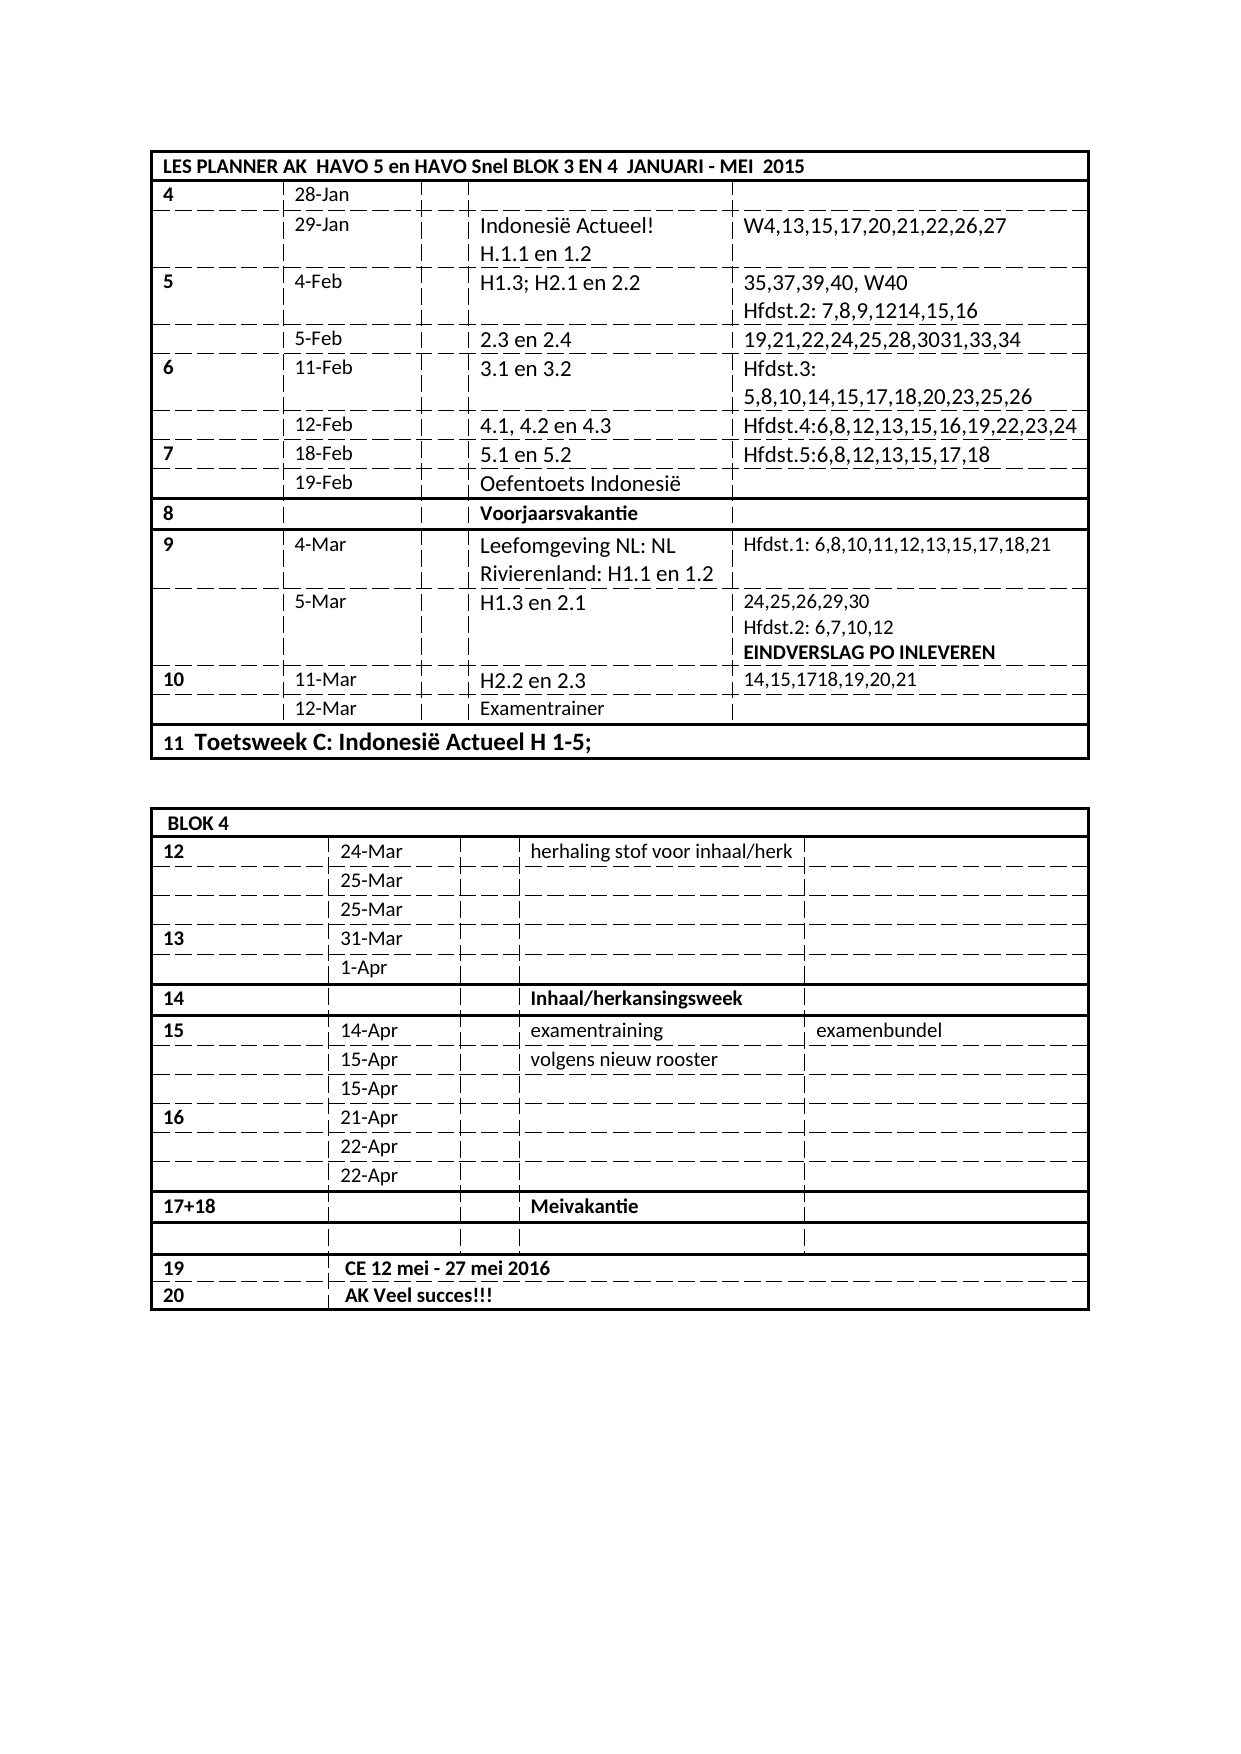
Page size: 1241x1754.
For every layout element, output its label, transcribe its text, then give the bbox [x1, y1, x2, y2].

table_cell 12-Mar [283, 694, 422, 723]
table_cell [519, 924, 805, 953]
table_cell [460, 1074, 519, 1103]
table_cell herhaling stof voor inhaal/herk [519, 838, 805, 866]
table_cell 20 [153, 1281, 329, 1307]
table_cell 4 [153, 182, 283, 210]
table_cell [519, 1132, 805, 1161]
table_cell 31-Mar [329, 924, 460, 953]
table_cell [422, 410, 469, 439]
table_cell 16 [153, 1103, 329, 1132]
table_cell 12 [153, 838, 329, 866]
table_cell [732, 694, 1087, 723]
table_cell [153, 1074, 329, 1103]
table_cell [153, 410, 283, 439]
table_cell [519, 954, 805, 982]
table_cell [329, 1193, 460, 1221]
table_cell [422, 531, 469, 587]
table_cell [460, 986, 519, 1014]
table_cell volgens nieuw rooster [519, 1045, 805, 1074]
table_cell H1.3; H2.1 en 2.2 [469, 267, 732, 324]
table_cell [805, 1132, 1087, 1161]
table_cell [329, 986, 460, 1014]
table_cell [460, 954, 519, 982]
table_cell [460, 1103, 519, 1132]
table_cell [153, 866, 329, 895]
table_cell 12-Feb [283, 410, 422, 439]
table_cell [805, 1103, 1087, 1132]
table_cell [422, 665, 469, 694]
table_cell 24,25,26,29,30 Hfdst.2: 6,7,10,12 EINDVERSLAG PO INLEVEREN [732, 588, 1087, 665]
table_cell AK Veel succes!!! [329, 1281, 1087, 1307]
table_cell Oefentoets Indonesië [469, 468, 732, 497]
table_cell [422, 588, 469, 665]
table_header BLOK 4 [153, 810, 1087, 835]
table_cell [805, 1045, 1087, 1074]
table_cell [422, 267, 469, 324]
table_cell [422, 182, 469, 210]
table_cell Hfdst.5:6,8,12,13,15,17,18 [732, 439, 1087, 468]
table_cell [805, 1074, 1087, 1103]
table_cell 29-Jan [283, 210, 422, 267]
table_cell 11-Mar [283, 665, 422, 694]
table_cell [422, 210, 469, 267]
table_cell 14 [153, 986, 329, 1014]
table_cell Indonesië Actueel! H.1.1 en 1.2 [469, 210, 732, 267]
table_cell 22-Apr [329, 1132, 460, 1161]
table_cell [460, 1161, 519, 1190]
table_cell [153, 1132, 329, 1161]
table_cell [153, 324, 283, 353]
table_cell Hfdst.4:6,8,12,13,15,16,19,22,23,24 [732, 410, 1087, 439]
table_cell [153, 468, 283, 497]
table_cell 18-Feb [283, 439, 422, 468]
table_cell [153, 895, 329, 924]
table_cell 8 [153, 500, 283, 528]
table_cell [519, 1074, 805, 1103]
table_cell [732, 500, 1087, 528]
table_cell [153, 210, 283, 267]
table_cell [519, 866, 805, 895]
table_cell 9 [153, 531, 283, 587]
table_cell Hfdst.3: 5,8,10,14,15,17,18,20,23,25,26 [732, 353, 1087, 410]
table_cell [460, 838, 519, 866]
table_cell [460, 1045, 519, 1074]
table_cell 17+18 [153, 1193, 329, 1221]
table_header LES PLANNER AK HAVO 5 en HAVO Snel BLOK 3 EN 4 JANUARI - MEI 2015 [153, 153, 1087, 178]
table_cell [732, 468, 1087, 497]
table_cell 28-Jan [283, 182, 422, 210]
table_cell 25-Mar [329, 895, 460, 924]
table_cell 14-Apr [329, 1017, 460, 1045]
table_cell [283, 500, 422, 528]
table_cell 5 [153, 267, 283, 324]
table_cell [805, 895, 1087, 924]
table_cell 5-Mar [283, 588, 422, 665]
table_cell [805, 954, 1087, 982]
table_cell Inhaal/herkansingsweek [519, 986, 805, 1014]
table_cell examenbundel [805, 1017, 1087, 1045]
table_cell 10 [153, 665, 283, 694]
table_cell [805, 866, 1087, 895]
table_cell [519, 1224, 805, 1252]
table_cell 2.3 en 2.4 [469, 324, 732, 353]
table_cell [460, 1132, 519, 1161]
table_cell W4,13,15,17,20,21,22,26,27 [732, 210, 1087, 267]
table_cell Leefomgeving NL: NL Rivierenland: H1.1 en 1.2 [469, 531, 732, 587]
table_cell [805, 1224, 1087, 1252]
table_cell [732, 182, 1087, 210]
table_cell [460, 866, 519, 895]
table_cell 21-Apr [329, 1103, 460, 1132]
table_cell 4-Feb [283, 267, 422, 324]
table_cell [519, 1161, 805, 1190]
table_cell Voorjaarsvakantie [469, 500, 732, 528]
table_cell Meivakantie [519, 1193, 805, 1221]
table_cell [519, 1103, 805, 1132]
table_cell Examentrainer [469, 694, 732, 723]
table_cell [422, 468, 469, 497]
table_cell Hfdst.1: 6,8,10,11,12,13,15,17,18,21 [732, 531, 1087, 587]
table_cell CE 12 mei - 27 mei 2016 [329, 1256, 1087, 1281]
table_cell 15 [153, 1017, 329, 1045]
table_cell [460, 1193, 519, 1221]
table_cell H1.3 en 2.1 [469, 588, 732, 665]
table_cell 25-Mar [329, 866, 460, 895]
table_cell [805, 838, 1087, 866]
table_cell 6 [153, 353, 283, 410]
table_cell [153, 1224, 329, 1252]
table_cell [460, 895, 519, 924]
table_cell 5-Feb [283, 324, 422, 353]
table_cell 15-Apr [329, 1045, 460, 1074]
table_cell [460, 1017, 519, 1045]
table_cell [153, 694, 283, 723]
table_cell 1-Apr [329, 954, 460, 982]
table_cell [329, 1224, 460, 1252]
table_cell examentraining [519, 1017, 805, 1045]
table_cell [153, 1161, 329, 1190]
table_cell [153, 1045, 329, 1074]
table_cell 15-Apr [329, 1074, 460, 1103]
table_cell 7 [153, 439, 283, 468]
table_cell 22-Apr [329, 1161, 460, 1190]
table_cell 35,37,39,40, W40 Hfdst.2: 7,8,9,1214,15,16 [732, 267, 1087, 324]
table_cell H2.2 en 2.3 [469, 665, 732, 694]
table_cell [153, 588, 283, 665]
table_cell [469, 182, 732, 210]
table_cell 19,21,22,24,25,28,3031,33,34 [732, 324, 1087, 353]
table_cell 11 Toetsweek C: Indonesië Actueel H 1-5; [153, 726, 1087, 757]
table_cell [422, 353, 469, 410]
table_cell 19 [153, 1256, 329, 1281]
table_cell 14,15,1718,19,20,21 [732, 665, 1087, 694]
table_cell 13 [153, 924, 329, 953]
table_cell [422, 439, 469, 468]
table_cell 19-Feb [283, 468, 422, 497]
table_cell [805, 986, 1087, 1014]
table_cell 11-Feb [283, 353, 422, 410]
table_cell 4-Mar [283, 531, 422, 587]
table_cell [460, 1224, 519, 1252]
table_cell 3.1 en 3.2 [469, 353, 732, 410]
table_cell [805, 1161, 1087, 1190]
table_cell [519, 895, 805, 924]
table_cell 5.1 en 5.2 [469, 439, 732, 468]
table_cell [805, 924, 1087, 953]
table_cell [422, 324, 469, 353]
table_cell 24-Mar [329, 838, 460, 866]
table_cell [805, 1193, 1087, 1221]
table_cell [460, 924, 519, 953]
table_cell [422, 694, 469, 723]
table_cell 4.1, 4.2 en 4.3 [469, 410, 732, 439]
table_cell [422, 500, 469, 528]
table_cell [153, 954, 329, 982]
